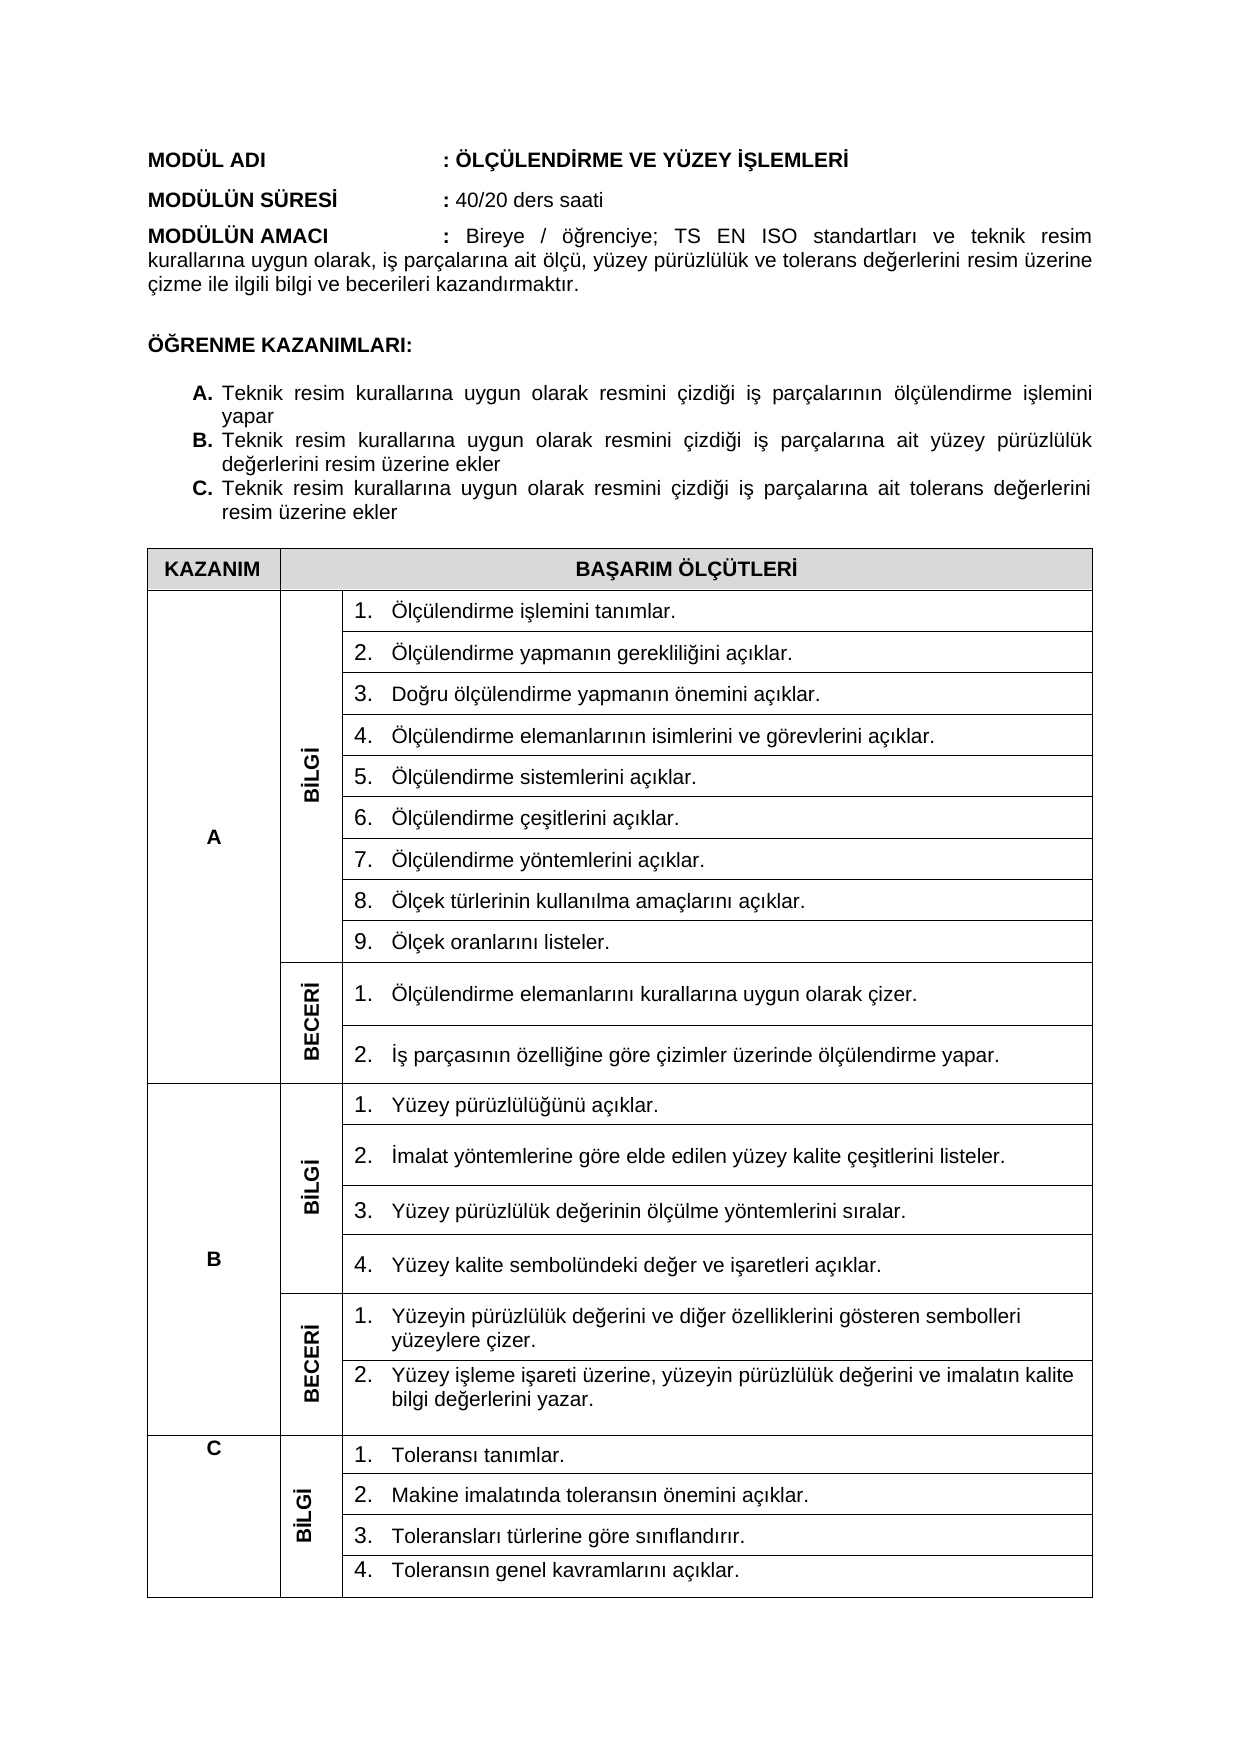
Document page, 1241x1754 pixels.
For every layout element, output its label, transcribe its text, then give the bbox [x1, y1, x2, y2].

text MODÜLÜN SÜRESİ : 40/20 ders saati [148, 188, 1092, 212]
table_cell Yüzey kalite sembolündeki değer ve işaretleri açıklar. [343, 1235, 1092, 1293]
table_header BAŞARIM ÖLÇÜTLERİ [281, 549, 1092, 589]
table_cell Ölçülendirme işlemini tanımlar. [343, 591, 1092, 631]
table_cell Ölçülendirme çeşitlerini açıklar. [343, 797, 1092, 838]
table_header KAZANIM [148, 549, 280, 589]
table_cell Ölçülendirme elemanlarının isimlerini ve görevlerini açıklar. [343, 715, 1092, 755]
table_cell BİLGİ [281, 1436, 342, 1597]
table_cell Ölçülendirme yöntemlerini açıklar. [343, 839, 1092, 879]
table_cell Makine imalatında toleransın önemini açıklar. [343, 1474, 1092, 1514]
list Teknik resim kurallarına uygun olarak resmini çizdiği iş parçalarına ait tolerans değerlerini resim üzerine ekler [192, 476, 1092, 524]
table_cell BECERİ [281, 1294, 342, 1435]
table_cell Toleransı tanımlar. [343, 1436, 1092, 1473]
table_cell Toleransın genel kavramlarını açıklar. [343, 1556, 1092, 1597]
table_cell A [148, 591, 280, 1082]
table_cell İmalat yöntemlerine göre elde edilen yüzey kalite çeşitlerini listeler. [343, 1125, 1092, 1185]
text ÖĞRENME KAZANIMLARI: [148, 332, 1092, 356]
table_cell Doğru ölçülendirme yapmanın önemini açıklar. [343, 673, 1092, 713]
table_cell C [148, 1436, 280, 1597]
table_cell BİLGİ [281, 591, 342, 962]
list Teknik resim kurallarına uygun olarak resmini çizdiği iş parçalarının ölçülendirme işlemini yapar [192, 380, 1092, 428]
table_cell Yüzey işleme işareti üzerine, yüzeyin pürüzlülük değerini ve imalatın kalite bilgi değerlerini yazar. [343, 1361, 1092, 1435]
table_cell BECERİ [281, 963, 342, 1082]
text MODÜL ADI : ÖLÇÜLENDİRME VE YÜZEY İŞLEMLERİ [148, 148, 1092, 172]
table_cell Ölçülendirme yapmanın gerekliliğini açıklar. [343, 632, 1092, 672]
table_cell Yüzeyin pürüzlülük değerini ve diğer özelliklerini gösteren sembolleri yüzeylere çizer. [343, 1294, 1092, 1360]
table_cell İş parçasının özelliğine göre çizimler üzerinde ölçülendirme yapar. [343, 1026, 1092, 1082]
table_cell BİLGİ [281, 1084, 342, 1293]
table_cell Yüzey pürüzlülük değerinin ölçülme yöntemlerini sıralar. [343, 1186, 1092, 1234]
table_cell Ölçek türlerinin kullanılma amaçlarını açıklar. [343, 880, 1092, 920]
table_cell Ölçek oranlarını listeler. [343, 921, 1092, 962]
table_cell B [148, 1084, 280, 1435]
table_cell Ölçülendirme sistemlerini açıklar. [343, 756, 1092, 796]
list Teknik resim kurallarına uygun olarak resmini çizdiği iş parçalarına ait yüzey pürüzlülük değerlerini resim üzerine ekler [192, 428, 1092, 476]
table_cell Toleransları türlerine göre sınıflandırır. [343, 1515, 1092, 1555]
table_cell Yüzey pürüzlülüğünü açıklar. [343, 1084, 1092, 1124]
table_cell Ölçülendirme elemanlarını kurallarına uygun olarak çizer. [343, 963, 1092, 1024]
text MODÜLÜN AMACI : Bireye / öğrenciye; TS EN ISO standartları ve teknik resim kurallarına uygun olarak, iş parçalarına ait ölçü, yüzey pürüzlülük ve tolerans değerlerini resim üzerine çizme ile ilgili bilgi ve becerileri kazandırmaktır. [148, 224, 1092, 296]
